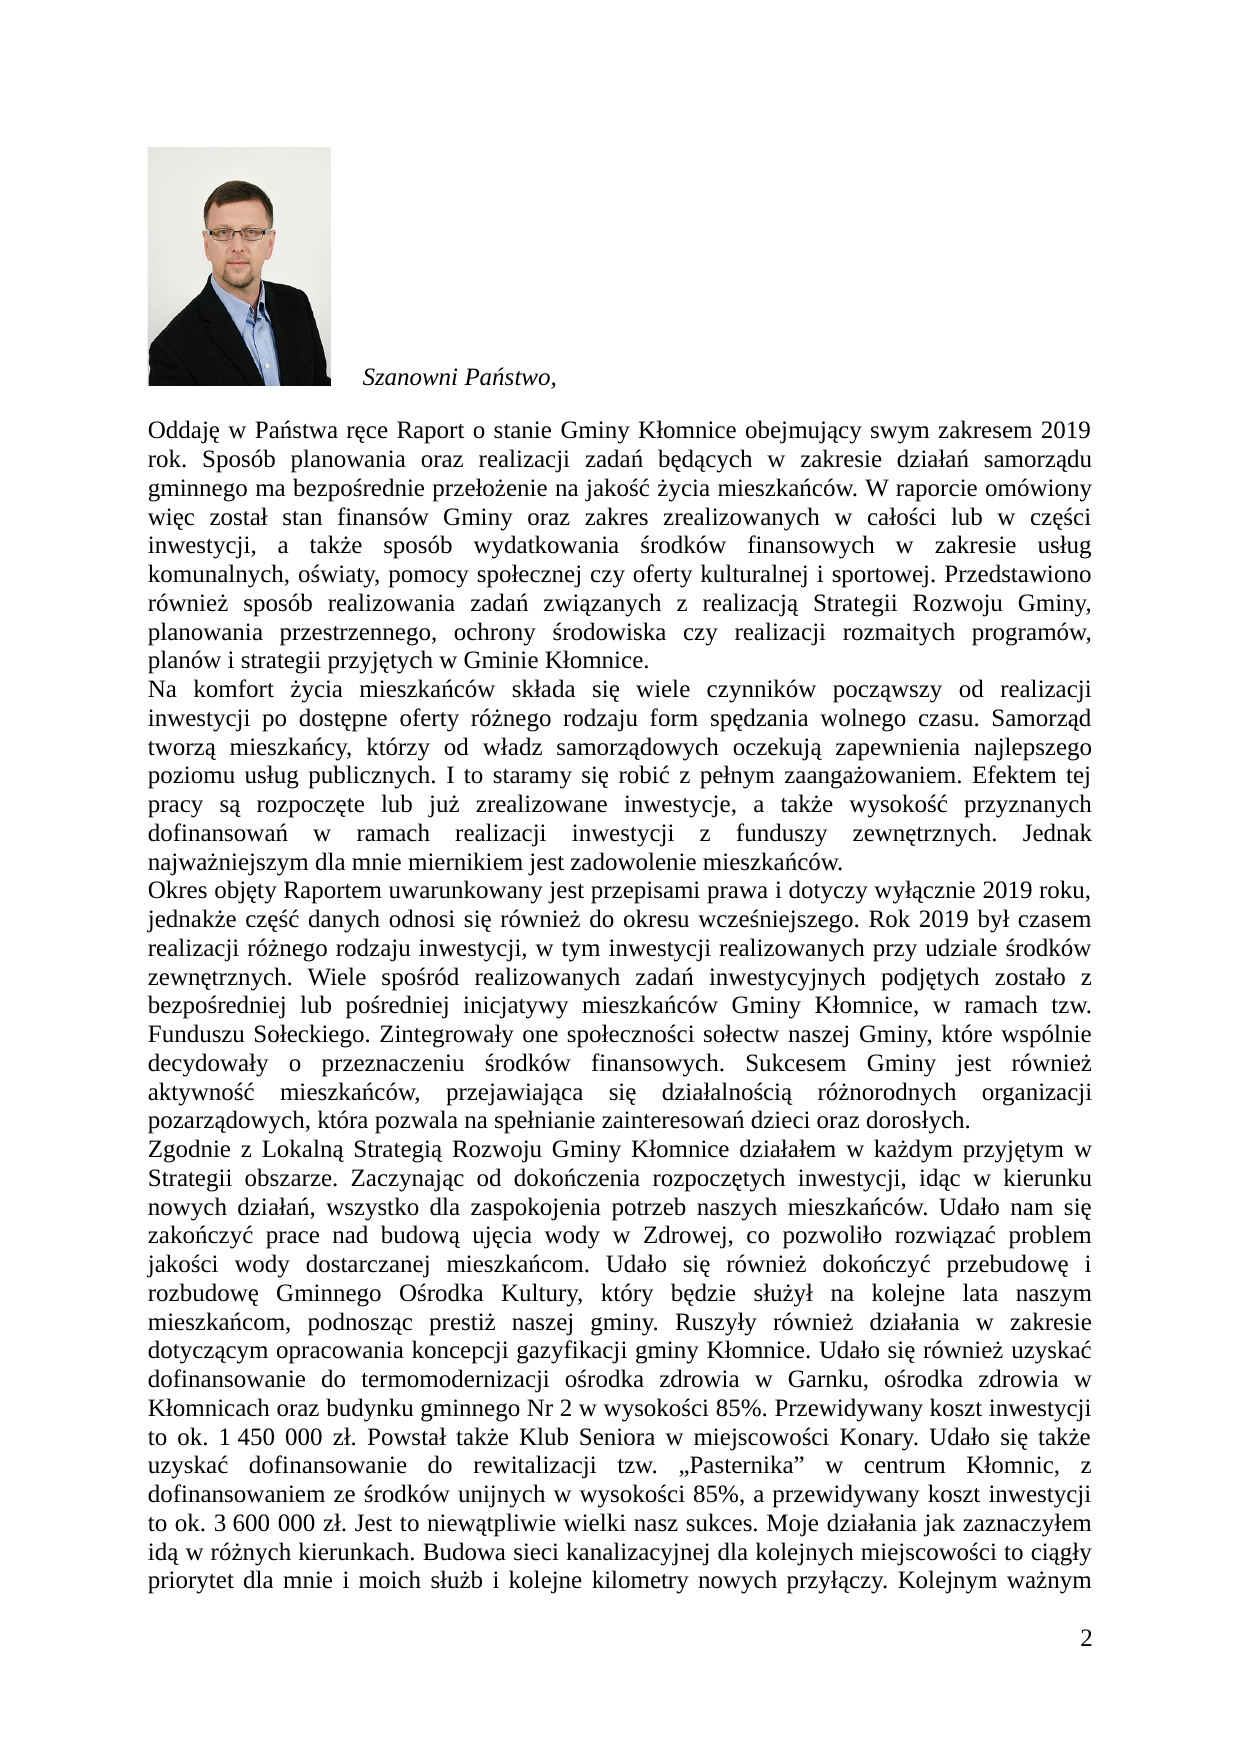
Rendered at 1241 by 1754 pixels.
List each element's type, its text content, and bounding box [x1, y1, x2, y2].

text Na komfort życia mieszkańców składa się wiele czynników począwszy od realizacji inwestycji po dostępne oferty różnego rodzaju form spędzania wolnego czasu. Samorząd tworzą mieszkańcy, którzy od władz samorządowych oczekują zapewnienia najlepszego poziomu usług publicznych. I to staramy się robić z pełnym zaangażowaniem. Efektem tej pracy są rozpoczęte lub już zrealizowane inwestycje, a także wysokość przyznanych dofinansowań w ramach realizacji inwestycji z funduszy zewnętrznych. Jednak najważniejszym dla mnie miernikiem jest zadowolenie mieszkańców. [148, 674, 1093, 876]
text Szanowni Państwo, [148, 148, 1093, 391]
picture [147, 147, 331, 386]
text Oddaję w Państwa ręce Raport o stanie Gminy Kłomnice obejmujący swym zakresem 2019 rok. Sposób planowania oraz realizacji zadań będących w zakresie działań samorządu gminnego ma bezpośrednie przełożenie na jakość życia mieszkańców. W raporcie omówiony więc został stan finansów Gminy oraz zakres zrealizowanych w całości lub w części inwestycji, a także sposób wydatkowania środków finansowych w zakresie usług komunalnych, oświaty, pomocy społecznej czy oferty kulturalnej i sportowej. Przedstawiono również sposób realizowania zadań związanych z realizacją Strategii Rozwoju Gminy, planowania przestrzennego, ochrony środowiska czy realizacji rozmaitych programów, planów i strategii przyjętych w Gminie Kłomnice. [148, 416, 1093, 674]
text Okres objęty Raportem uwarunkowany jest przepisami prawa i dotyczy wyłącznie 2019 roku, jednakże część danych odnosi się również do okresu wcześniejszego. Rok 2019 był czasem realizacji różnego rodzaju inwestycji, w tym inwestycji realizowanych przy udziale środków zewnętrznych. Wiele spośród realizowanych zadań inwestycyjnych podjętych zostało z bezpośredniej lub pośredniej inicjatywy mieszkańców Gminy Kłomnice, w ramach tzw. Funduszu Sołeckiego. Zintegrowały one społeczności sołectw naszej Gminy, które wspólnie decydowały o przeznaczeniu środków finansowych. Sukcesem Gminy jest również aktywność mieszkańców, przejawiająca się działalnością różnorodnych organizacji pozarządowych, która pozwala na spełnianie zainteresowań dzieci oraz dorosłych. [148, 876, 1093, 1134]
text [148, 1134, 1093, 1594]
